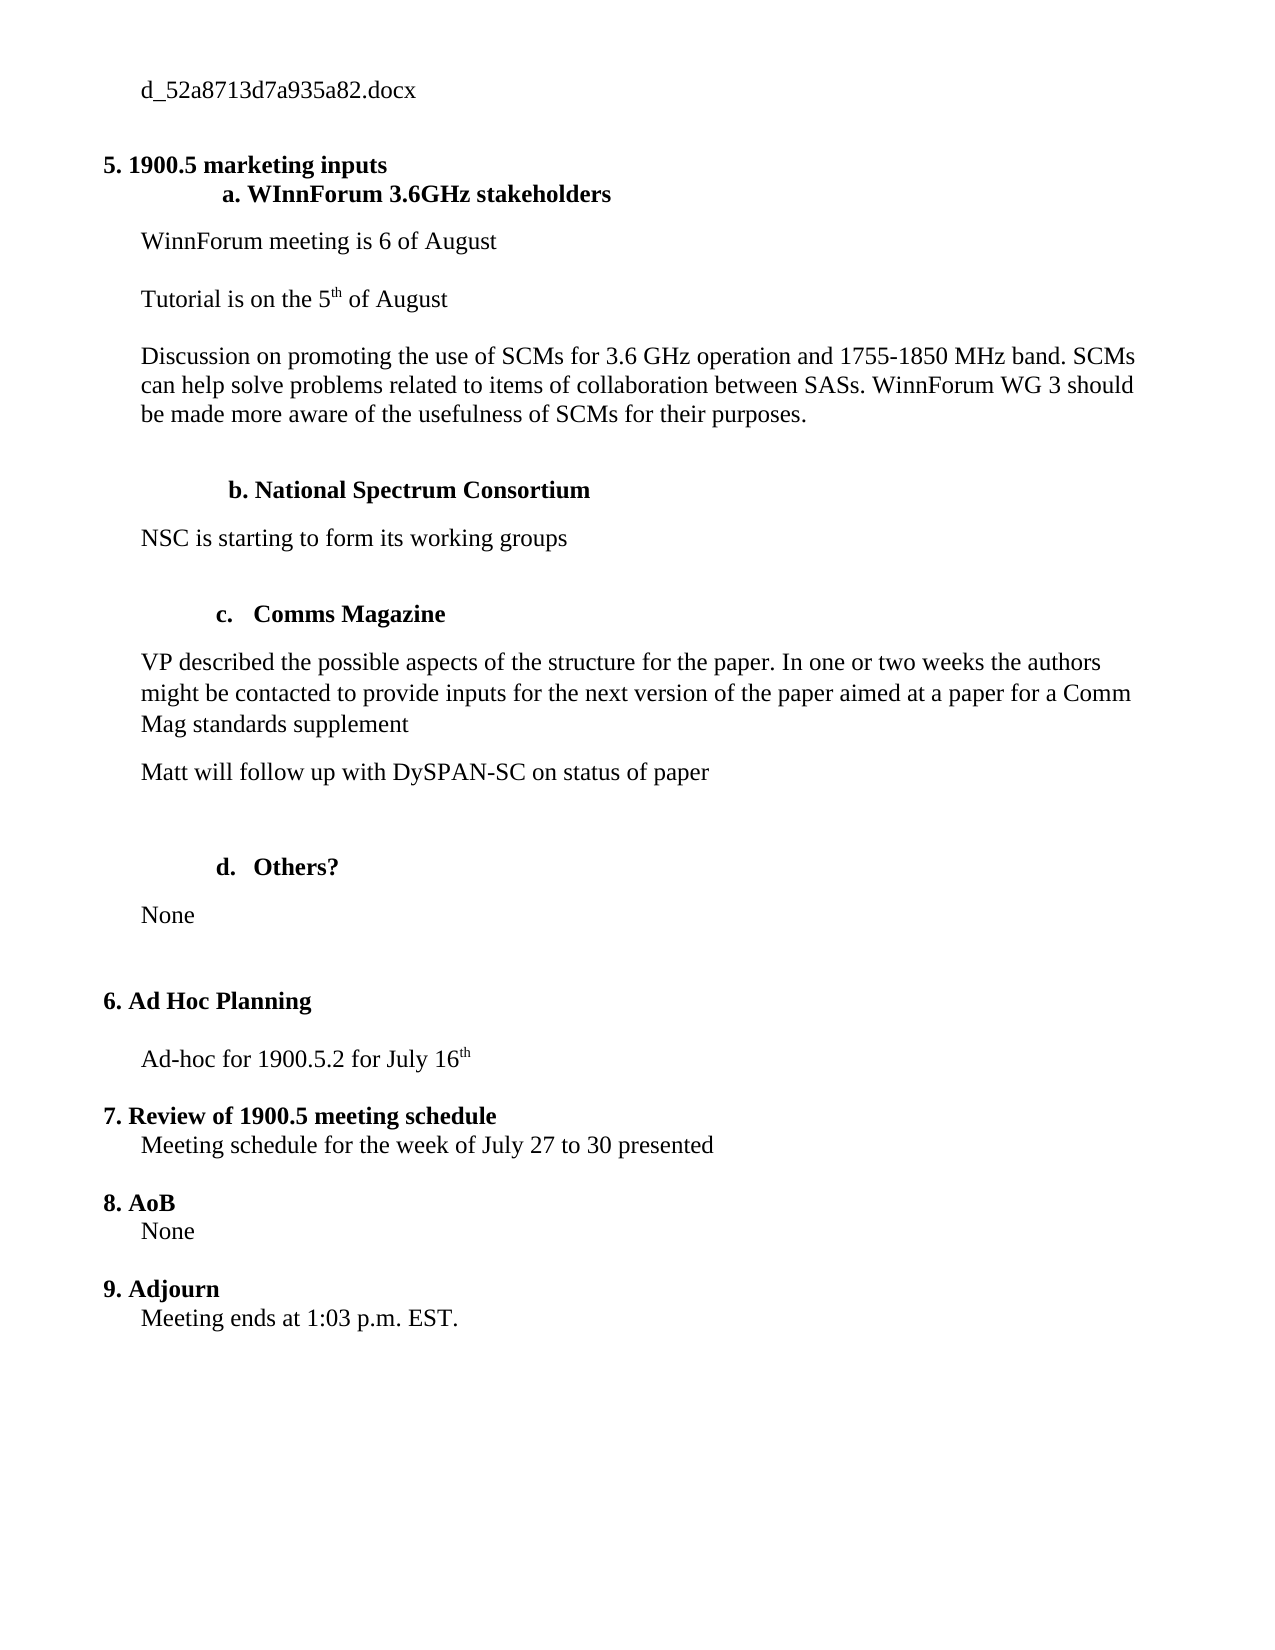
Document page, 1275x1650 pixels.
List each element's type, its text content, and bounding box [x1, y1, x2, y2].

text None [141, 1216, 1162, 1245]
text WinnForum meeting is 6 of August [141, 226, 1162, 255]
text Meeting schedule for the week of July 27 to 30 presented [141, 1130, 1162, 1159]
list Others? [216, 852, 1162, 881]
text 5. 1900.5 marketing inputs [103, 150, 1162, 179]
text b. National Spectrum Consortium [141, 475, 1162, 504]
text Ad-hoc for 1900.5.2 for July 16th [141, 1044, 1162, 1073]
list Comms Magazine [216, 599, 1162, 628]
text 7. Review of 1900.5 meeting schedule [103, 1101, 1162, 1130]
text 9. Adjourn [103, 1274, 1162, 1303]
text Discussion on promoting the use of SCMs for 3.6 GHz operation and 1755-1850 MHz band. SCMs can help solve problems related to items of collaboration between SASs. WinnForum WG 3 should be made more aware of the usefulness of SCMs for their purposes. [141, 341, 1162, 428]
text a. WInnForum 3.6GHz stakeholders [141, 179, 1162, 207]
text Meeting ends at 1:03 p.m. EST. [141, 1303, 1162, 1331]
text VP described the possible aspects of the structure for the paper. In one or two weeks the authors might be contacted to provide inputs for the next version of the paper aimed at a paper for a Comm Mag standards supplement [141, 647, 1162, 738]
text 6. Ad Hoc Planning [103, 986, 1162, 1015]
text None [141, 900, 1162, 929]
text Tutorial is on the 5th of August [141, 284, 1162, 313]
text NSC is starting to form its working groups [141, 523, 1162, 552]
text 8. AoB [103, 1188, 1162, 1216]
text Matt will follow up with DySPAN-SC on status of paper [141, 757, 1162, 786]
